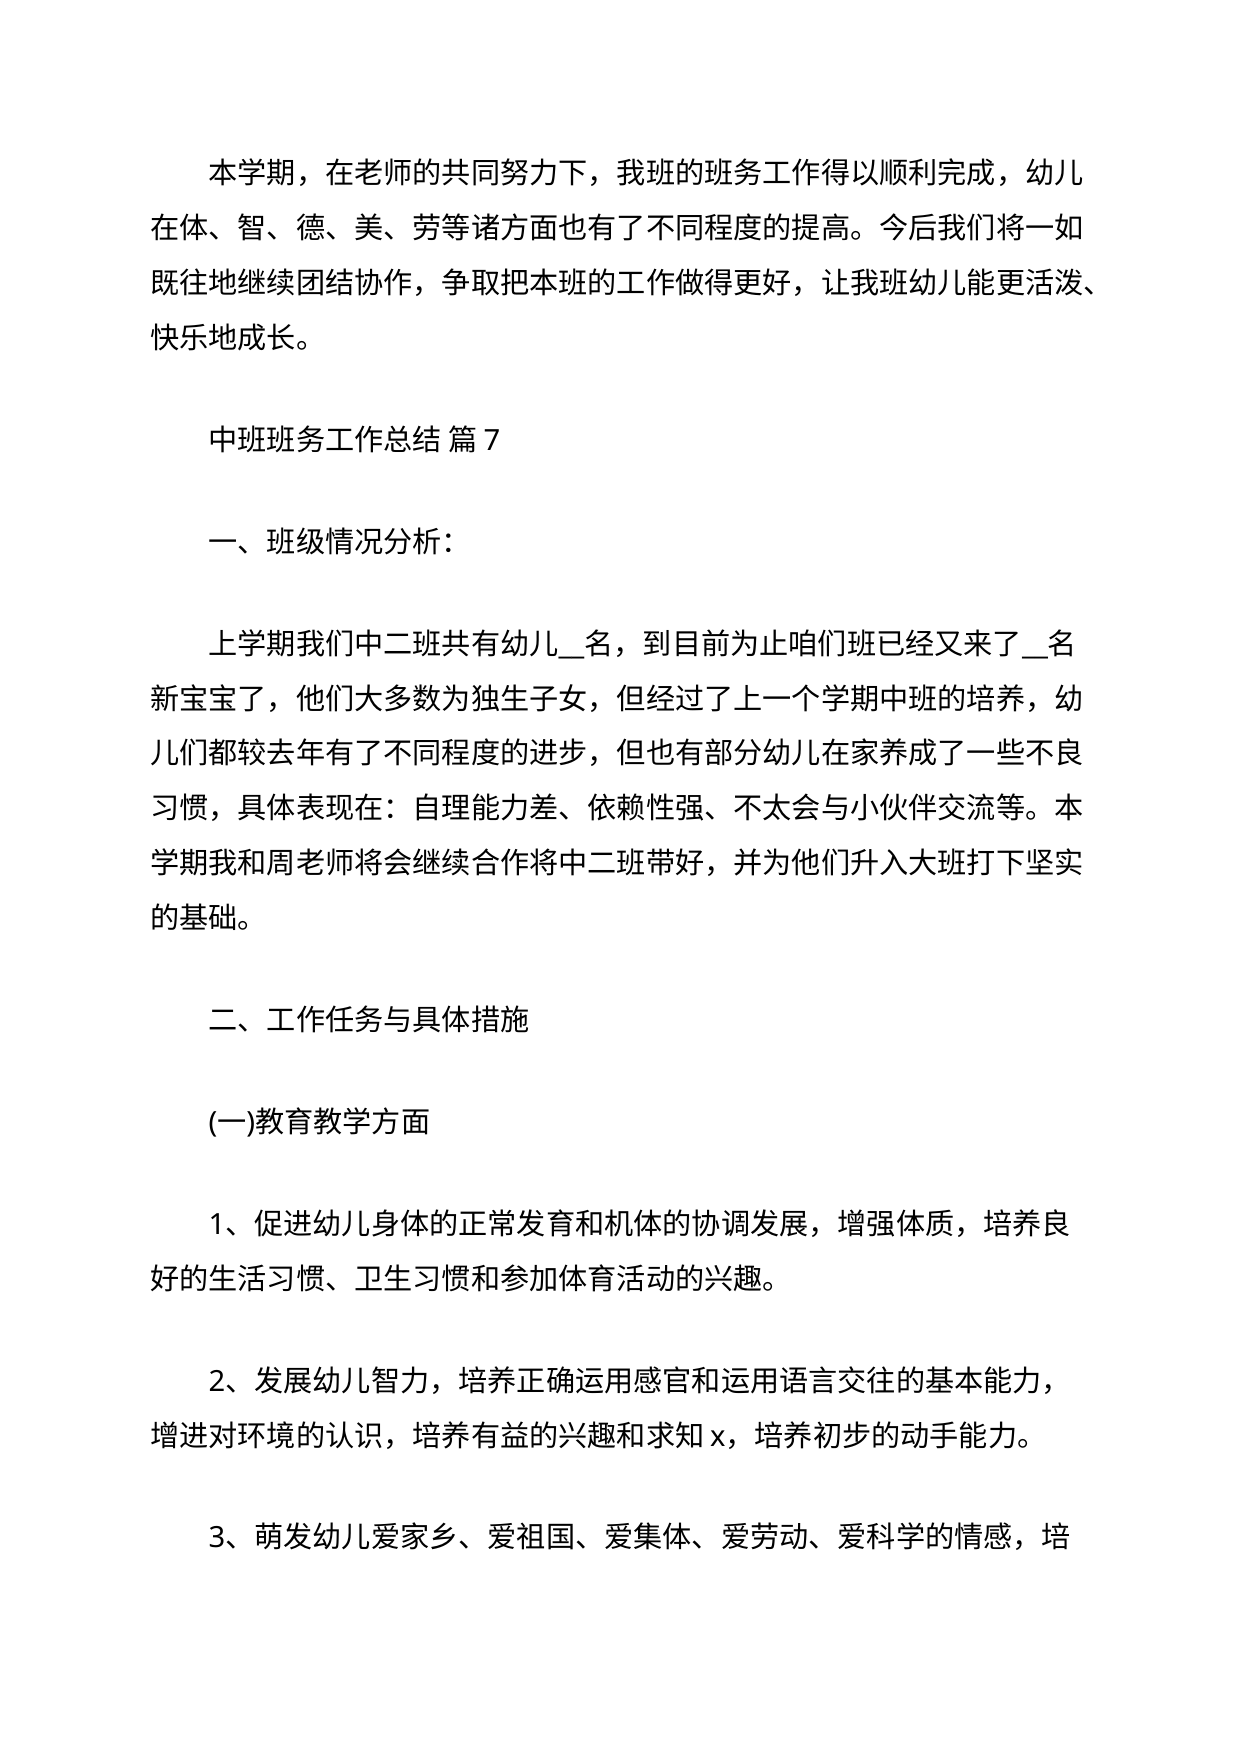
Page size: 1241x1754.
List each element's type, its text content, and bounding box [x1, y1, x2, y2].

text (一)教育教学方面 [150, 1098, 1090, 1141]
text 2、发展幼儿智力，培养正确运用感官和运用语言交往的基本能力，增进对环境的认识，培养有益的兴趣和求知x，培养初步的动手能力。 [150, 1357, 1090, 1454]
text 中班班务工作总结 篇7 [150, 416, 1090, 459]
text 二、工作任务与具体措施 [150, 997, 1090, 1039]
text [150, 1514, 1090, 1556]
text 1、促进幼儿身体的正常发育和机体的协调发展，增强体质，培养良好的生活习惯、卫生习惯和参加体育活动的兴趣。 [150, 1200, 1090, 1298]
text 上学期我们中二班共有幼儿__名，到目前为止咱们班已经又来了__名新宝宝了，他们大多数为独生子女，但经过了上一个学期中班的培养，幼儿们都较去年有了不同程度的进步，但也有部分幼儿在家养成了一些不良习惯，具体表现在：自理能力差、依赖性强、不太会与小伙伴交流等。本学期我和周老师将会继续合作将中二班带好，并为他们升入大班打下坚实的基础。 [150, 620, 1090, 937]
text 一、班级情况分析： [150, 518, 1090, 561]
text 本学期，在老师的共同努力下，我班的班务工作得以顺利完成，幼儿在体、智、德、美、劳等诸方面也有了不同程度的提高。今后我们将一如既往地继续团结协作，争取把本班的工作做得更好，让我班幼儿能更活泼、快乐地成长。 [150, 150, 1090, 357]
